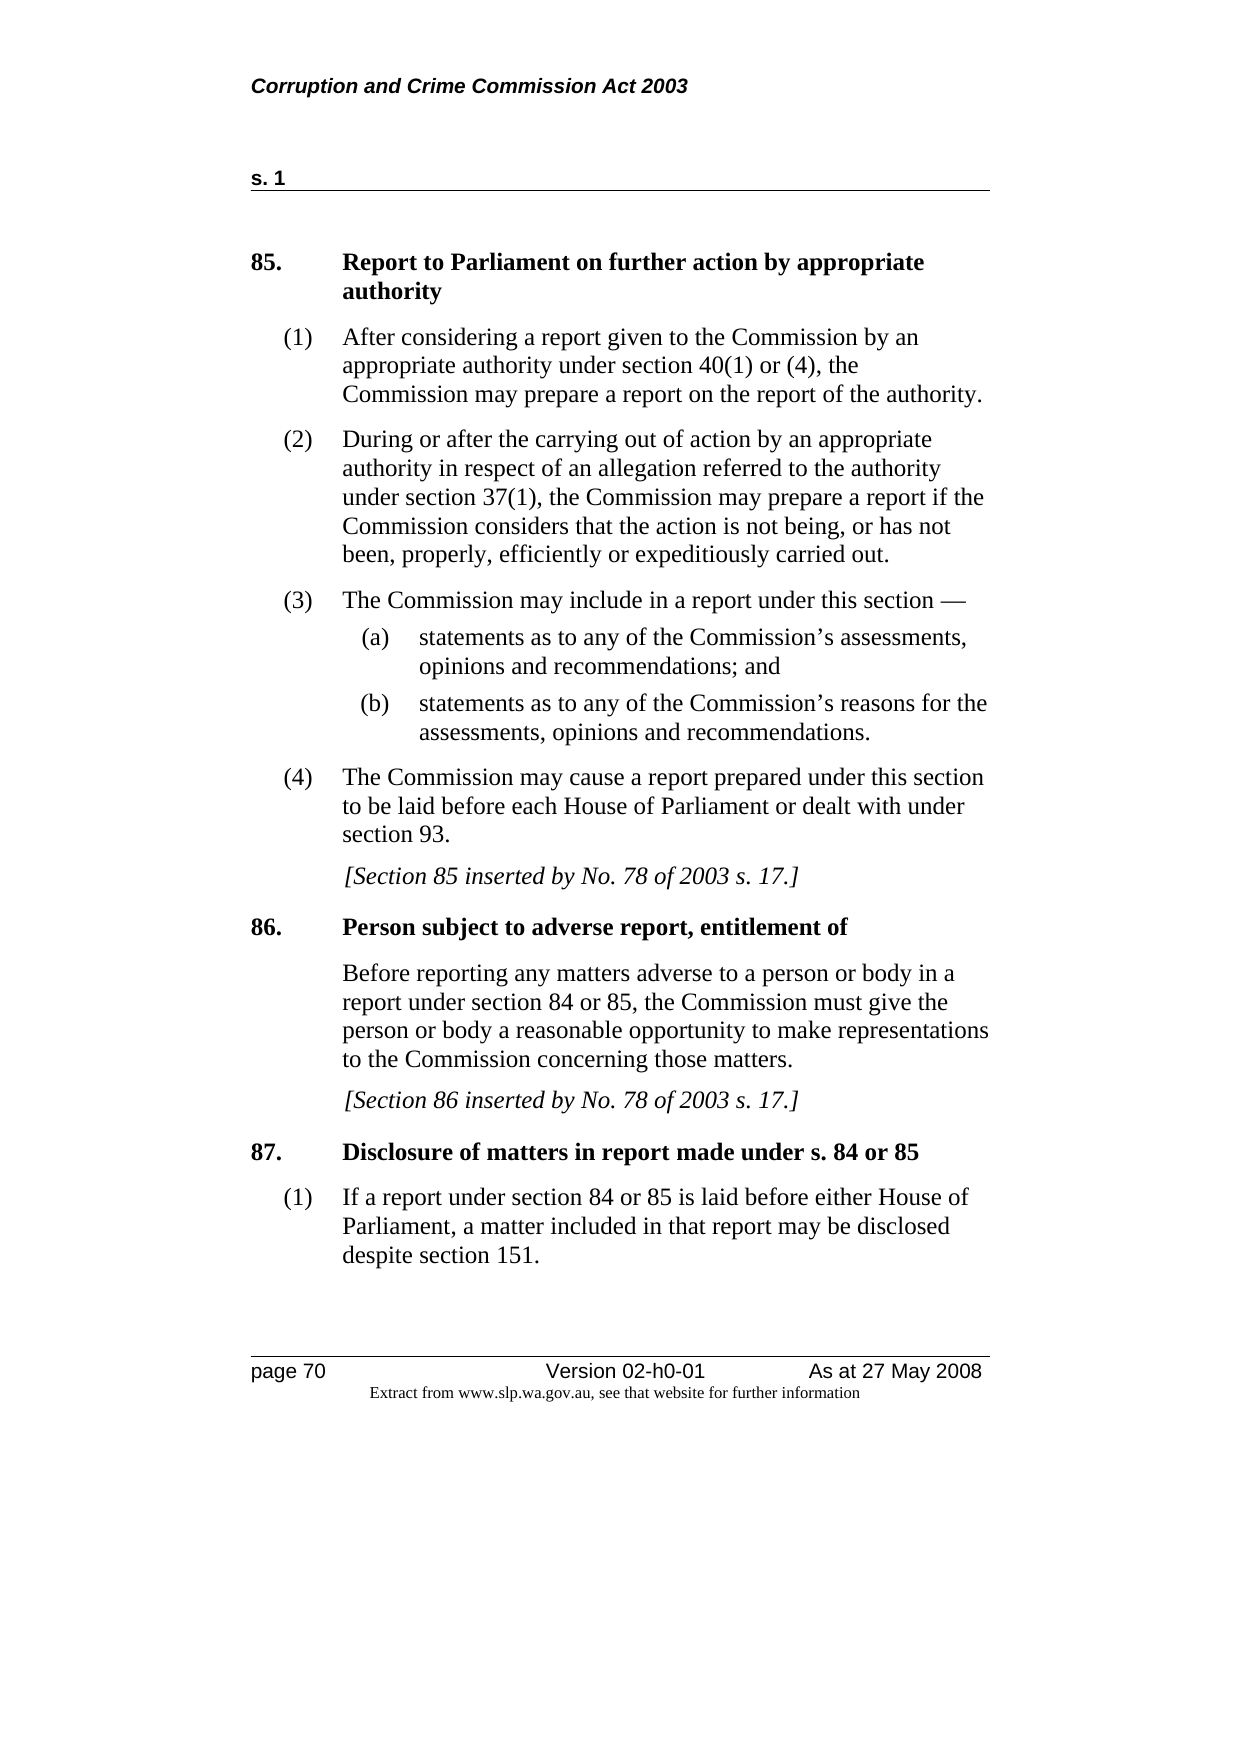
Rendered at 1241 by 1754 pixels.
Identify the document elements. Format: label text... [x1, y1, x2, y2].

text (1) After considering a report given to the Commission by an appropriate authority under section 40(1) or (4), the Commission may prepare a report on the report of the authority. [251, 322, 990, 408]
text (2) During or after the carrying out of action by an appropriate authority in respect of an allegation referred to the authority under section 37(1), the Commission may prepare a report if the Commission considers that the action is not being, or has not been, properly, efficiently or expeditiously carried out. [251, 424, 990, 568]
text Before reporting any matters adverse to a person or body in a report under section 84 or 85, the Commission must give the person or body a reasonable opportunity to make representations to the Commission concerning those matters. [251, 958, 990, 1073]
subtitle 85. Report to Parliament on further action by appropriate authority [251, 247, 990, 305]
subtitle 86. Person subject to adverse report, entitlement of [251, 912, 990, 941]
text (1) If a report under section 84 or 85 is laid before either House of Parliament, a matter included in that report may be disclosed despite section 151. [251, 1182, 990, 1269]
subtitle 87. Disclosure of matters in report made under s. 84 or 85 [251, 1137, 990, 1166]
text (4) The Commission may cause a report prepared under this section to be laid before each House of Parliament or dealt with under section 93. [251, 762, 990, 848]
text [Section 86 inserted by No. 78 of 2003 s. 17.] [251, 1085, 990, 1114]
text (b) statements as to any of the Commission’s reasons for the assessments, opinions and recommendations. [251, 688, 990, 745]
text (3) The Commission may include in a report under this section — [251, 585, 990, 614]
text [Section 85 inserted by No. 78 of 2003 s. 17.] [251, 861, 990, 889]
text (a) statements as to any of the Commission’s assessments, opinions and recommendations; and [251, 622, 990, 679]
